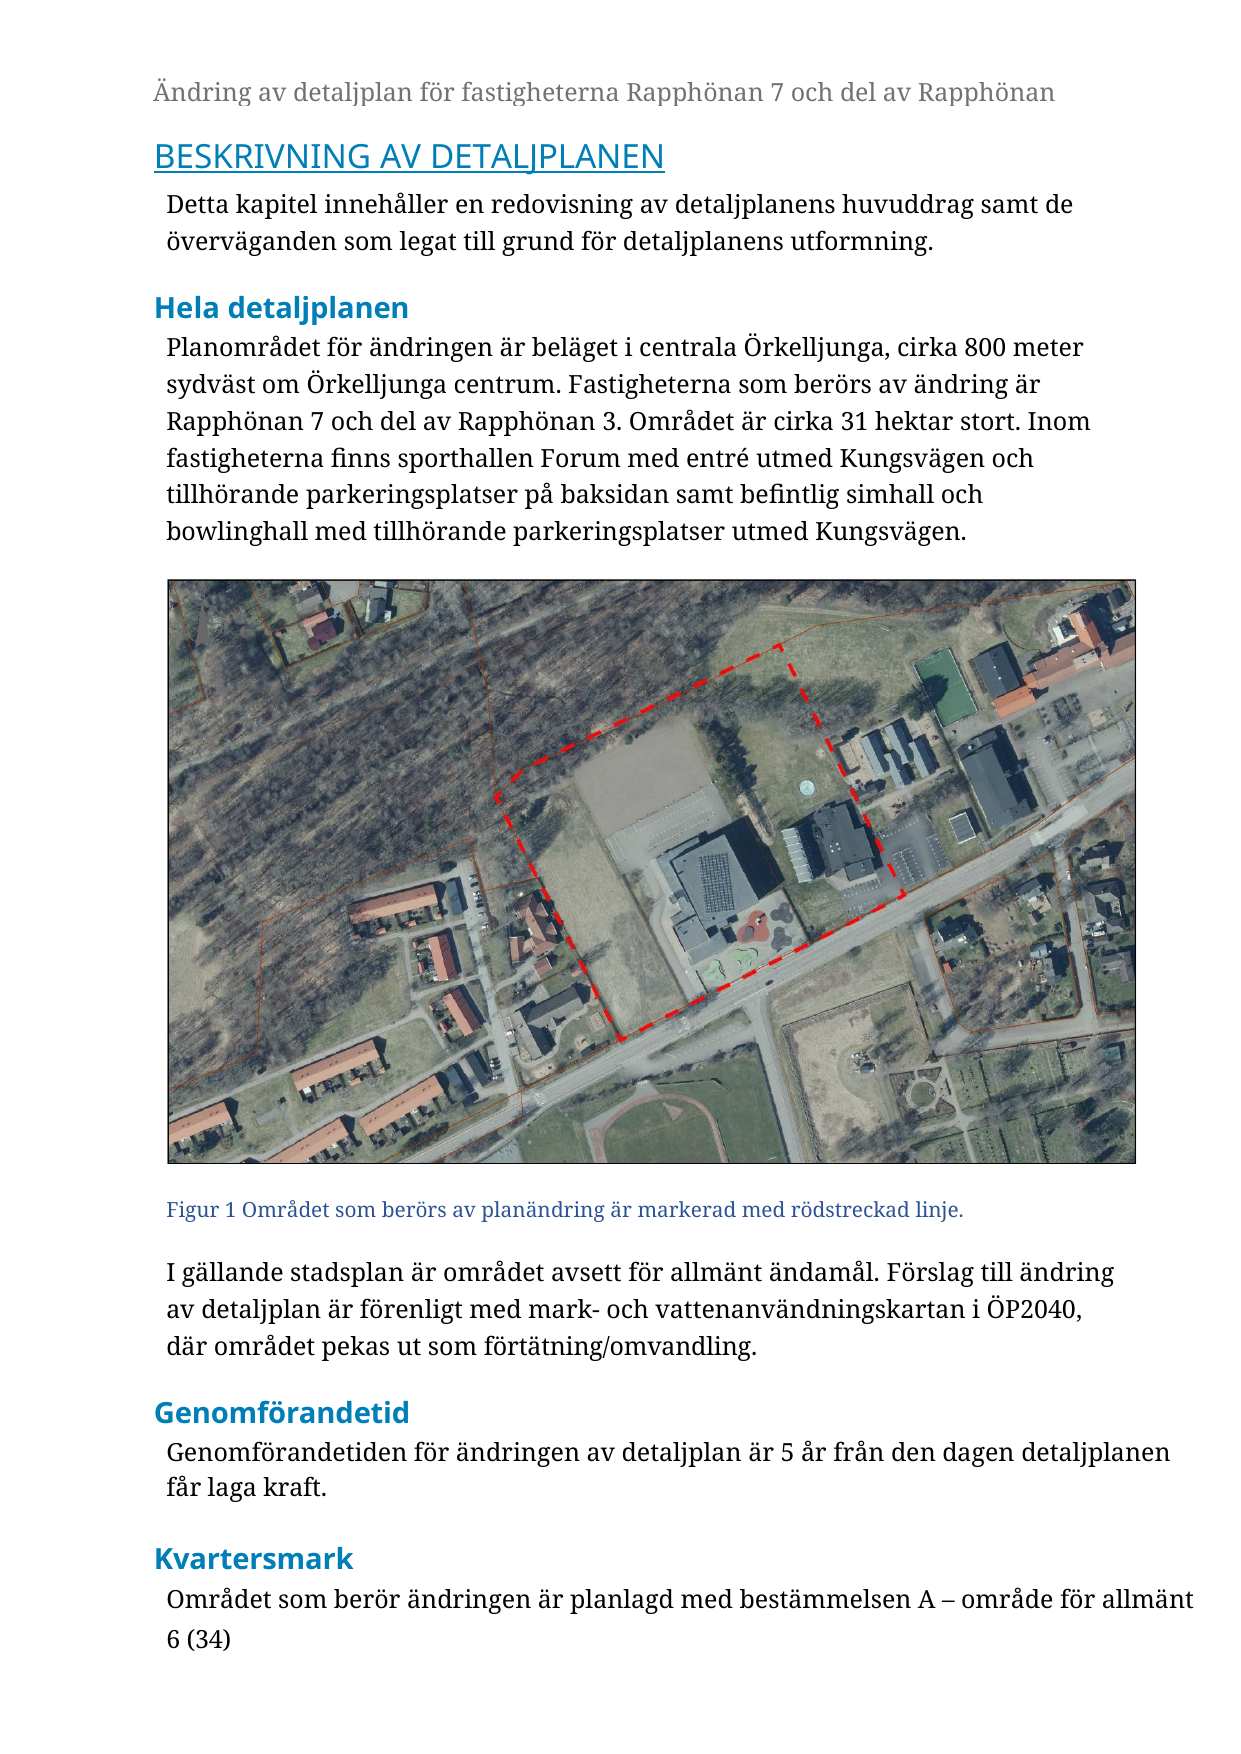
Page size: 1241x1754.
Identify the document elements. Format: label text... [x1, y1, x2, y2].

text Figur 1 Området som berörs av planändring är markerad med rödstreckad linje. [166, 1196, 1201, 1224]
subtitle BESKRIVNING AV DETALJPLANEN [154, 133, 1201, 178]
subtitle Genomförandetid [154, 1392, 1201, 1432]
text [166, 1581, 1201, 1615]
text Planområdet för ändringen är beläget i centrala Örkelljunga, cirka 800 meter sydväst om Örkelljunga centrum. Fastigheterna som berörs av ändring är Rapphönan 7 och del av Rapphönan 3. Området är cirka 31 hektar stort. Inom fastigheterna finns sporthallen Forum med entré utmed Kungsvägen och tillhörande parkeringsplatser på baksidan samt befintlig simhall och bowlinghall med tillhörande parkeringsplatser utmed Kungsvägen. [166, 330, 1107, 548]
text Genomförandetiden för ändringen av detaljplan är 5 år från den dagen detaljplanen får laga kraft. [166, 1435, 1201, 1503]
subtitle Hela detaljplanen [154, 287, 1201, 327]
text Detta kapitel innehåller en redovisning av detaljplanens huvuddrag samt de överväganden som legat till grund för detaljplanens utformning. [166, 187, 1115, 258]
text I gällande stadsplan är området avsett för allmänt ändamål. Förslag till ändring av detaljplan är förenligt med mark- och vattenanvändningskartan i ÖP2040, där området pekas ut som förtätning/omvandling. [166, 1255, 1115, 1363]
subtitle Kvartersmark [154, 1538, 1201, 1578]
